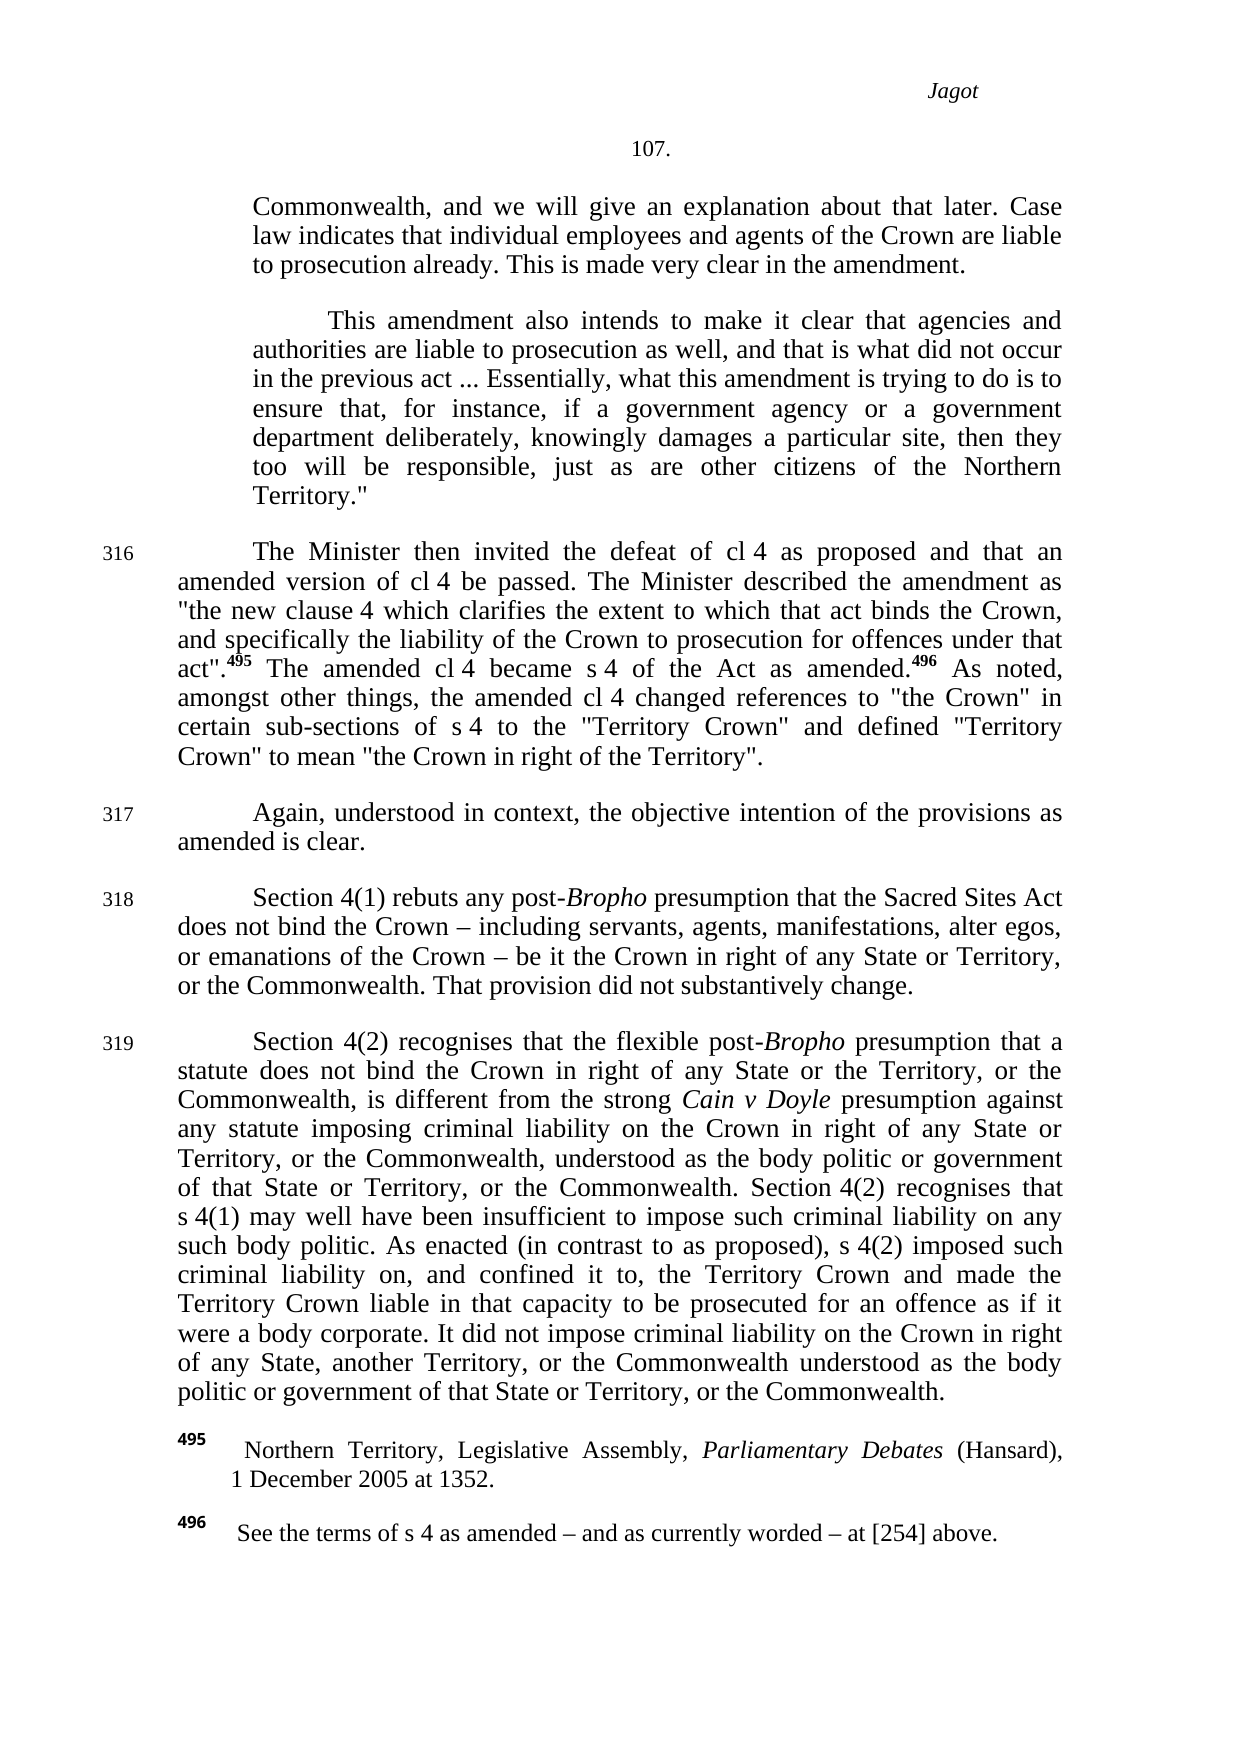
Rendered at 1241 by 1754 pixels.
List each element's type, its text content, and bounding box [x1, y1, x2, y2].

list Again, understood in context, the objective intention of the provisions as amended is clear. [102, 798, 1063, 856]
list Section 4(2) recognises that the flexible post-Bropho presumption that a statute does not bind the Crown in right of any State or the Territory, or the Commonwealth, is different from the strong Cain v Doyle presumption against any statute imposing criminal liability on the Crown in right of any State or Territory, or the Commonwealth, understood as the body politic or government of that State or Territory, or the Commonwealth. Section 4(2) recognises that s 4(1) may well have been insufficient to impose such criminal liability on any such body politic. As enacted (in contrast to as proposed), s 4(2) imposed such criminal liability on, and confined it to, the Territory Crown and made the Territory Crown liable in that capacity to be prosecuted for an offence as if it were a body corporate. It did not impose criminal liability on the Crown in right of any State, another Territory, or the Commonwealth understood as the body politic or government of that State or Territory, or the Commonwealth. [102, 1027, 1063, 1406]
text This amendment also intends to make it clear that agencies and authorities are liable to prosecution as well, and that is what did not occur in the previous act ... Essentially, what this amendment is trying to do is to ensure that, for instance, if a government agency or a government department deliberately, knowingly damages a particular site, then they too will be responsible, just as are other citizens of the Northern Territory." [252, 306, 1063, 510]
text "The Northern Territory Aboriginal Sacred Sites Act already binds the Crown but, in this case, the law is not always clear. I am aware that we are going to invite the defeat of section 4, that part that applies to the Commonwealth, and we will give an explanation about that later. Case law indicates that individual employees and agents of the Crown are liable to prosecution already. This is made very clear in the amendment. [252, 192, 1063, 279]
list The Minister then invited the defeat of cl 4 as proposed and that an amended version of cl 4 be passed. The Minister described the amendment as "the new clause 4 which clarifies the extent to which that act binds the Crown, and specifically the liability of the Crown to prosecution for offences under that act". The amended cl 4 became s 4 of the Act as amended. As noted, amongst other things, the amended cl 4 changed references to "the Crown" in certain sub-sections of s 4 to the "Territory Crown" and defined "Territory Crown" to mean "the Crown in right of the Territory". [102, 537, 1063, 771]
list Section 4(1) rebuts any post-Bropho presumption that the Sacred Sites Act does not bind the Crown – including servants, agents, manifestations, alter egos, or emanations of the Crown – be it the Crown in right of any State or Territory, or the Commonwealth. That provision did not substantively change. [102, 883, 1063, 1000]
